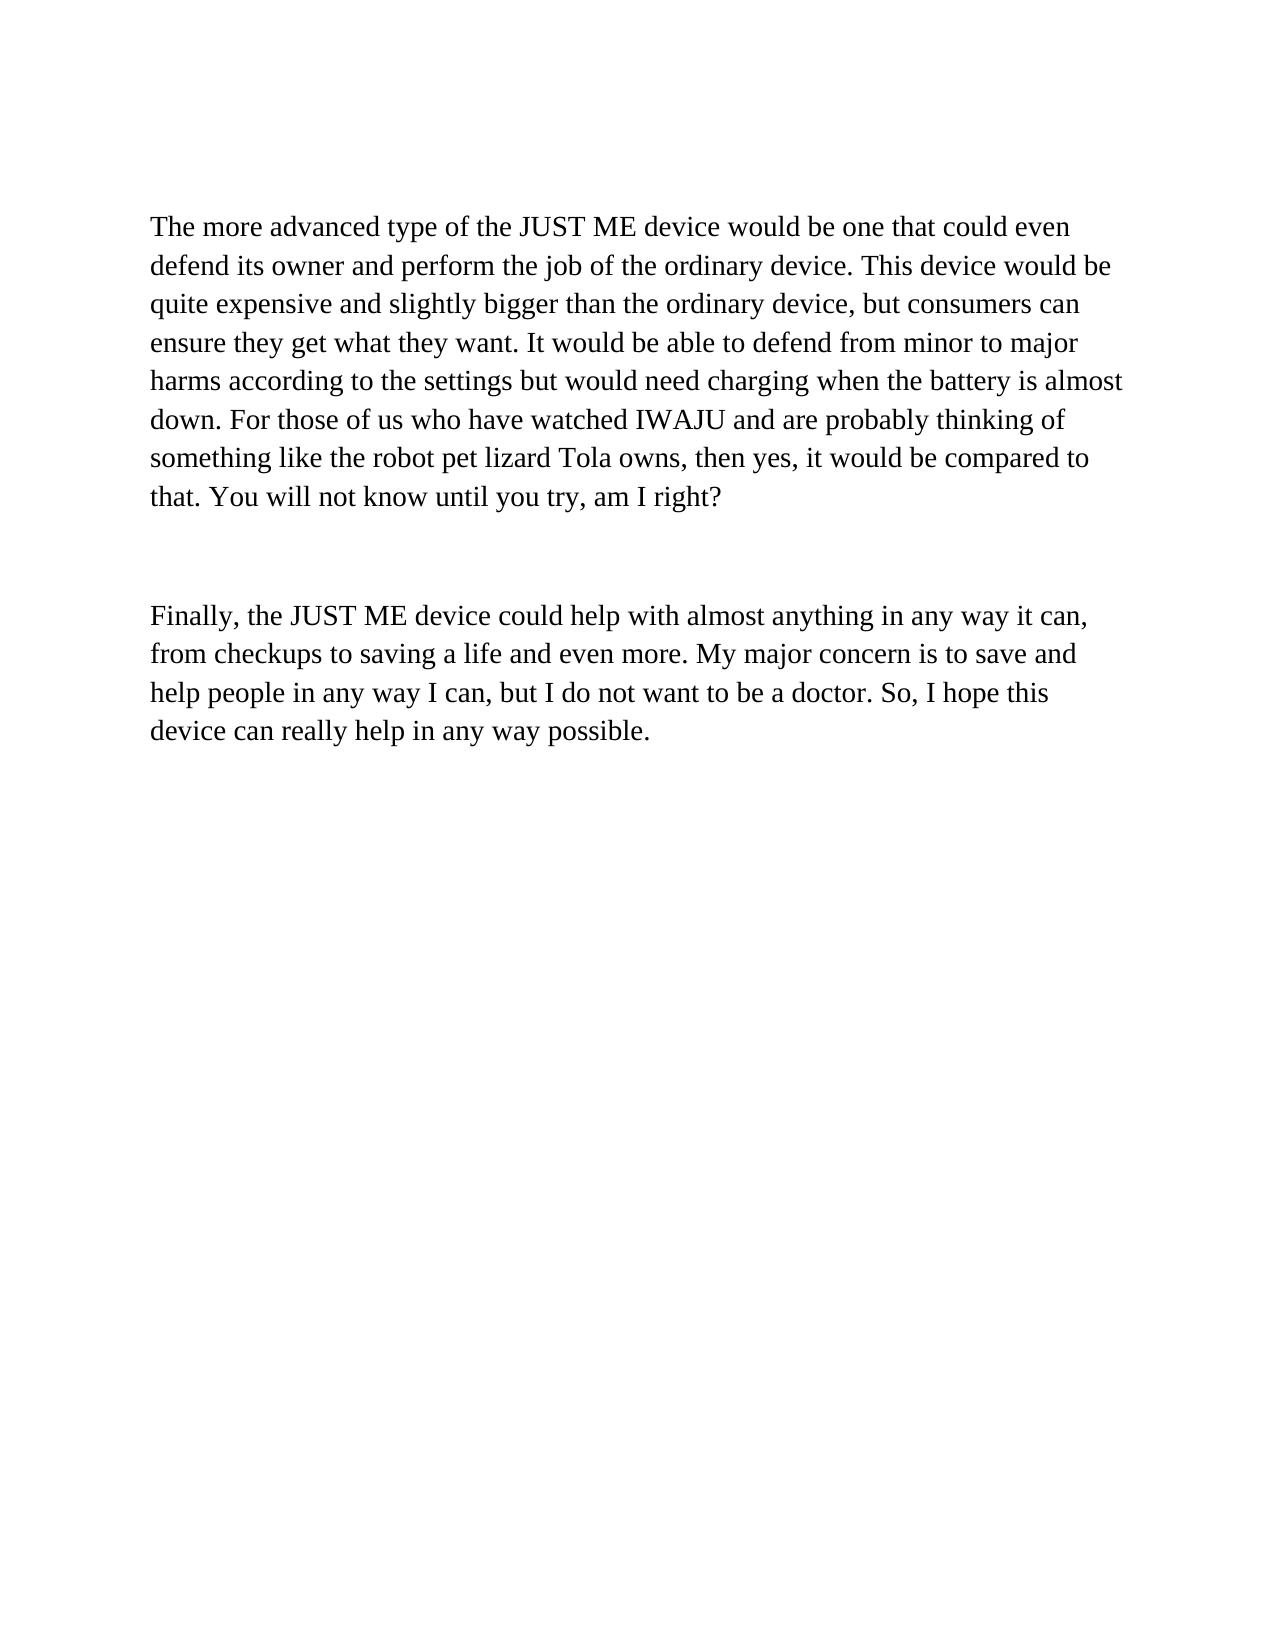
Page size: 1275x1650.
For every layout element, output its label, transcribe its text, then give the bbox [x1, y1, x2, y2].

text The more advanced type of the JUST ME device would be one that could even defend its owner and perform the job of the ordinary device. This device would be quite expensive and slightly bigger than the ordinary device, but consumers can ensure they get what they want. It would be able to defend from minor to major harms according to the settings but would need charging when the battery is almost down. For those of us who have watched IWAJU and are probably thinking of something like the robot pet lizard Tola owns, then yes, it would be compared to that. You will not know until you try, am I right? [150, 209, 1125, 513]
text Finally, the JUST ME device could help with almost anything in any way it can, from checkups to saving a life and even more. My major concern is to save and help people in any way I can, but I do not want to be a doctor. So, I hope this device can really help in any way possible. [150, 598, 1125, 747]
